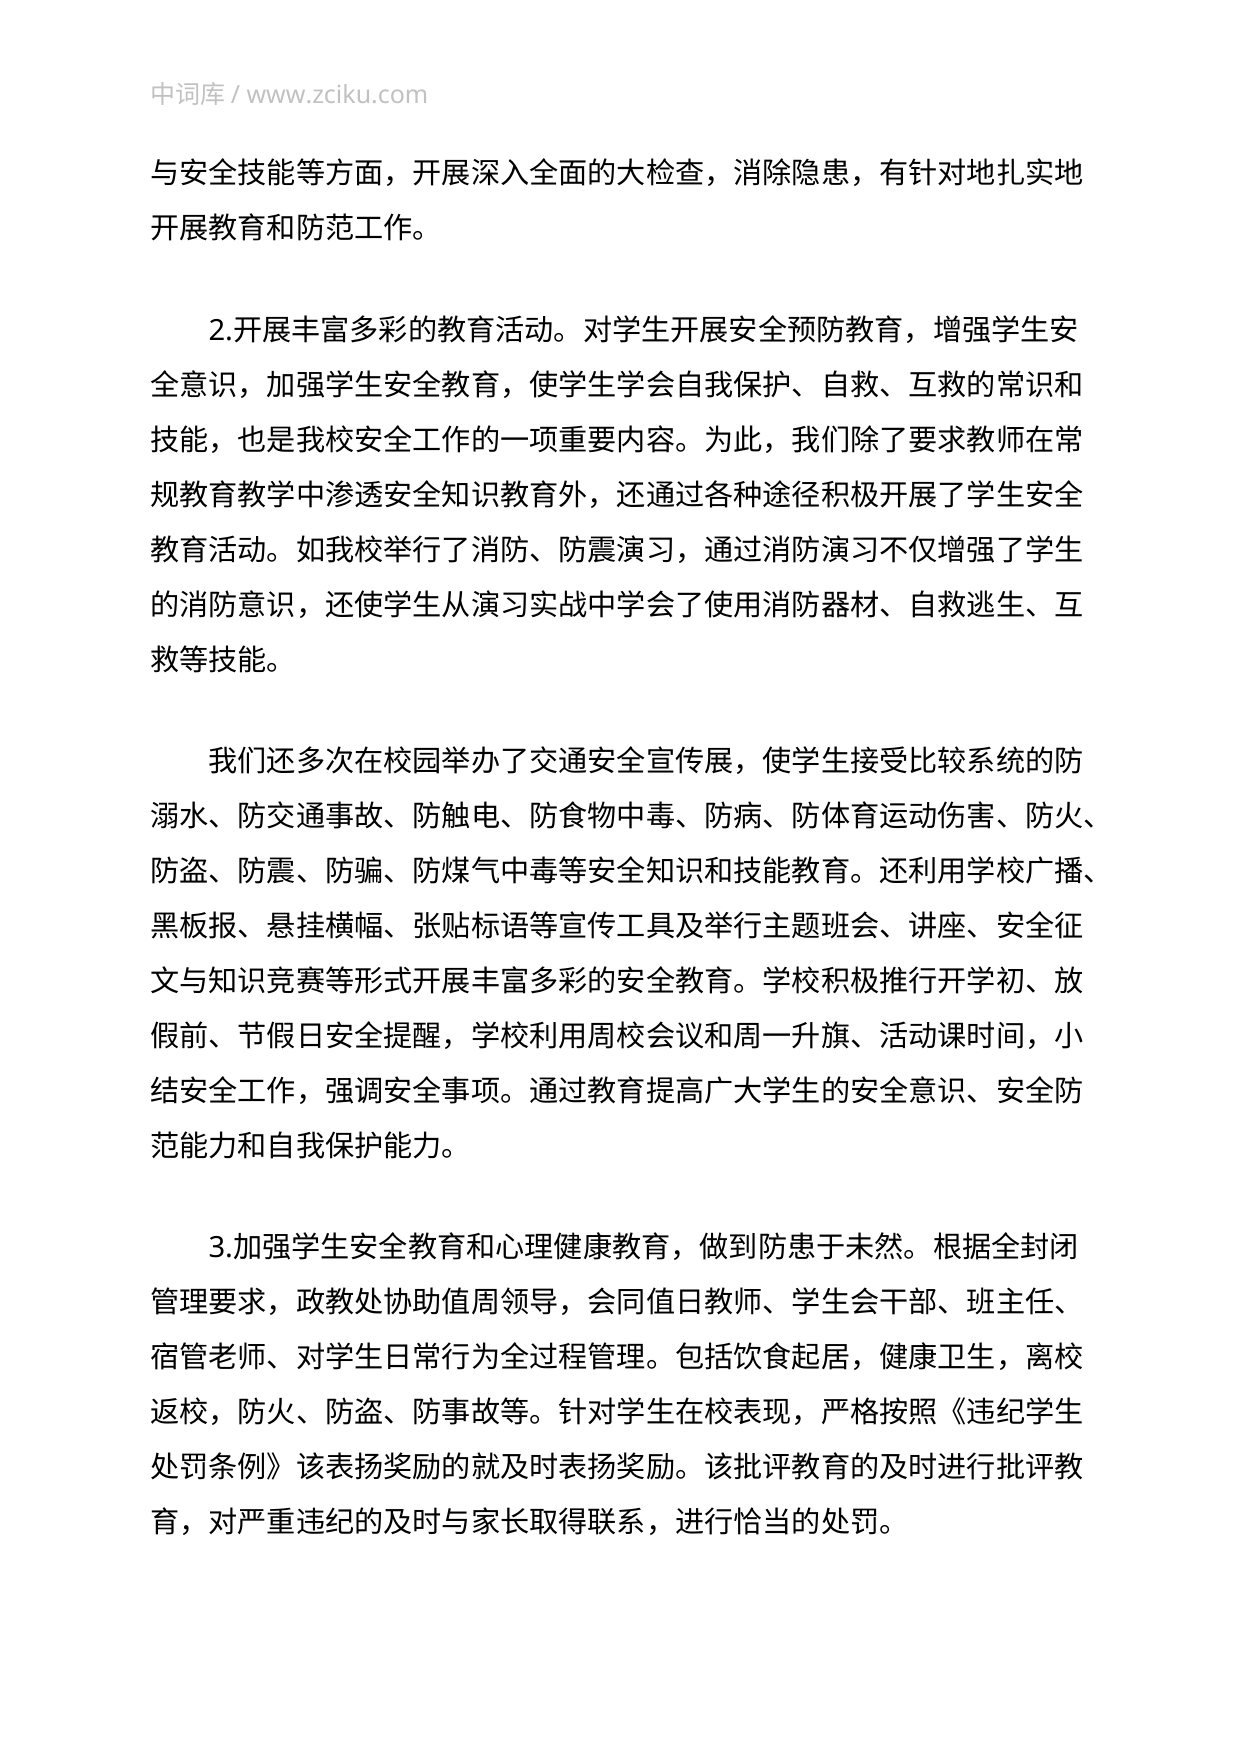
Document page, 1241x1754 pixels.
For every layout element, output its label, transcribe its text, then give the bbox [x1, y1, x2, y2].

text 我们还多次在校园举办了交通安全宣传展，使学生接受比较系统的防溺水、防交通事故、防触电、防食物中毒、防病、防体育运动伤害、防火、防盗、防震、防骗、防煤气中毒等安全知识和技能教育。还利用学校广播、黑板报、悬挂横幅、张贴标语等宣传工具及举行主题班会、讲座、安全征文与知识竞赛等形式开展丰富多彩的安全教育。学校积极推行开学初、放假前、节假日安全提醒，学校利用周校会议和周一升旗、活动课时间，小结安全工作，强调安全事项。通过教育提高广大学生的安全意识、安全防范能力和自我保护能力。 [150, 738, 1090, 1164]
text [150, 150, 1090, 247]
text 2.开展丰富多彩的教育活动。对学生开展安全预防教育，增强学生安全意识，加强学生安全教育，使学生学会自我保护、自救、互救的常识和技能，也是我校安全工作的一项重要内容。为此，我们除了要求教师在常规教育教学中渗透安全知识教育外，还通过各种途径积极开展了学生安全教育活动。如我校举行了消防、防震演习，通过消防演习不仅增强了学生的消防意识，还使学生从演习实战中学会了使用消防器材、自救逃生、互救等技能。 [150, 307, 1090, 678]
text 3.加强学生安全教育和心理健康教育，做到防患于未然。根据全封闭管理要求，政教处协助值周领导，会同值日教师、学生会干部、班主任、宿管老师、对学生日常行为全过程管理。包括饮食起居，健康卫生，离校返校，防火、防盗、防事故等。针对学生在校表现，严格按照《违纪学生处罚条例》该表扬奖励的就及时表扬奖励。该批评教育的及时进行批评教育，对严重违纪的及时与家长取得联系，进行恰当的处罚。 [150, 1224, 1090, 1541]
